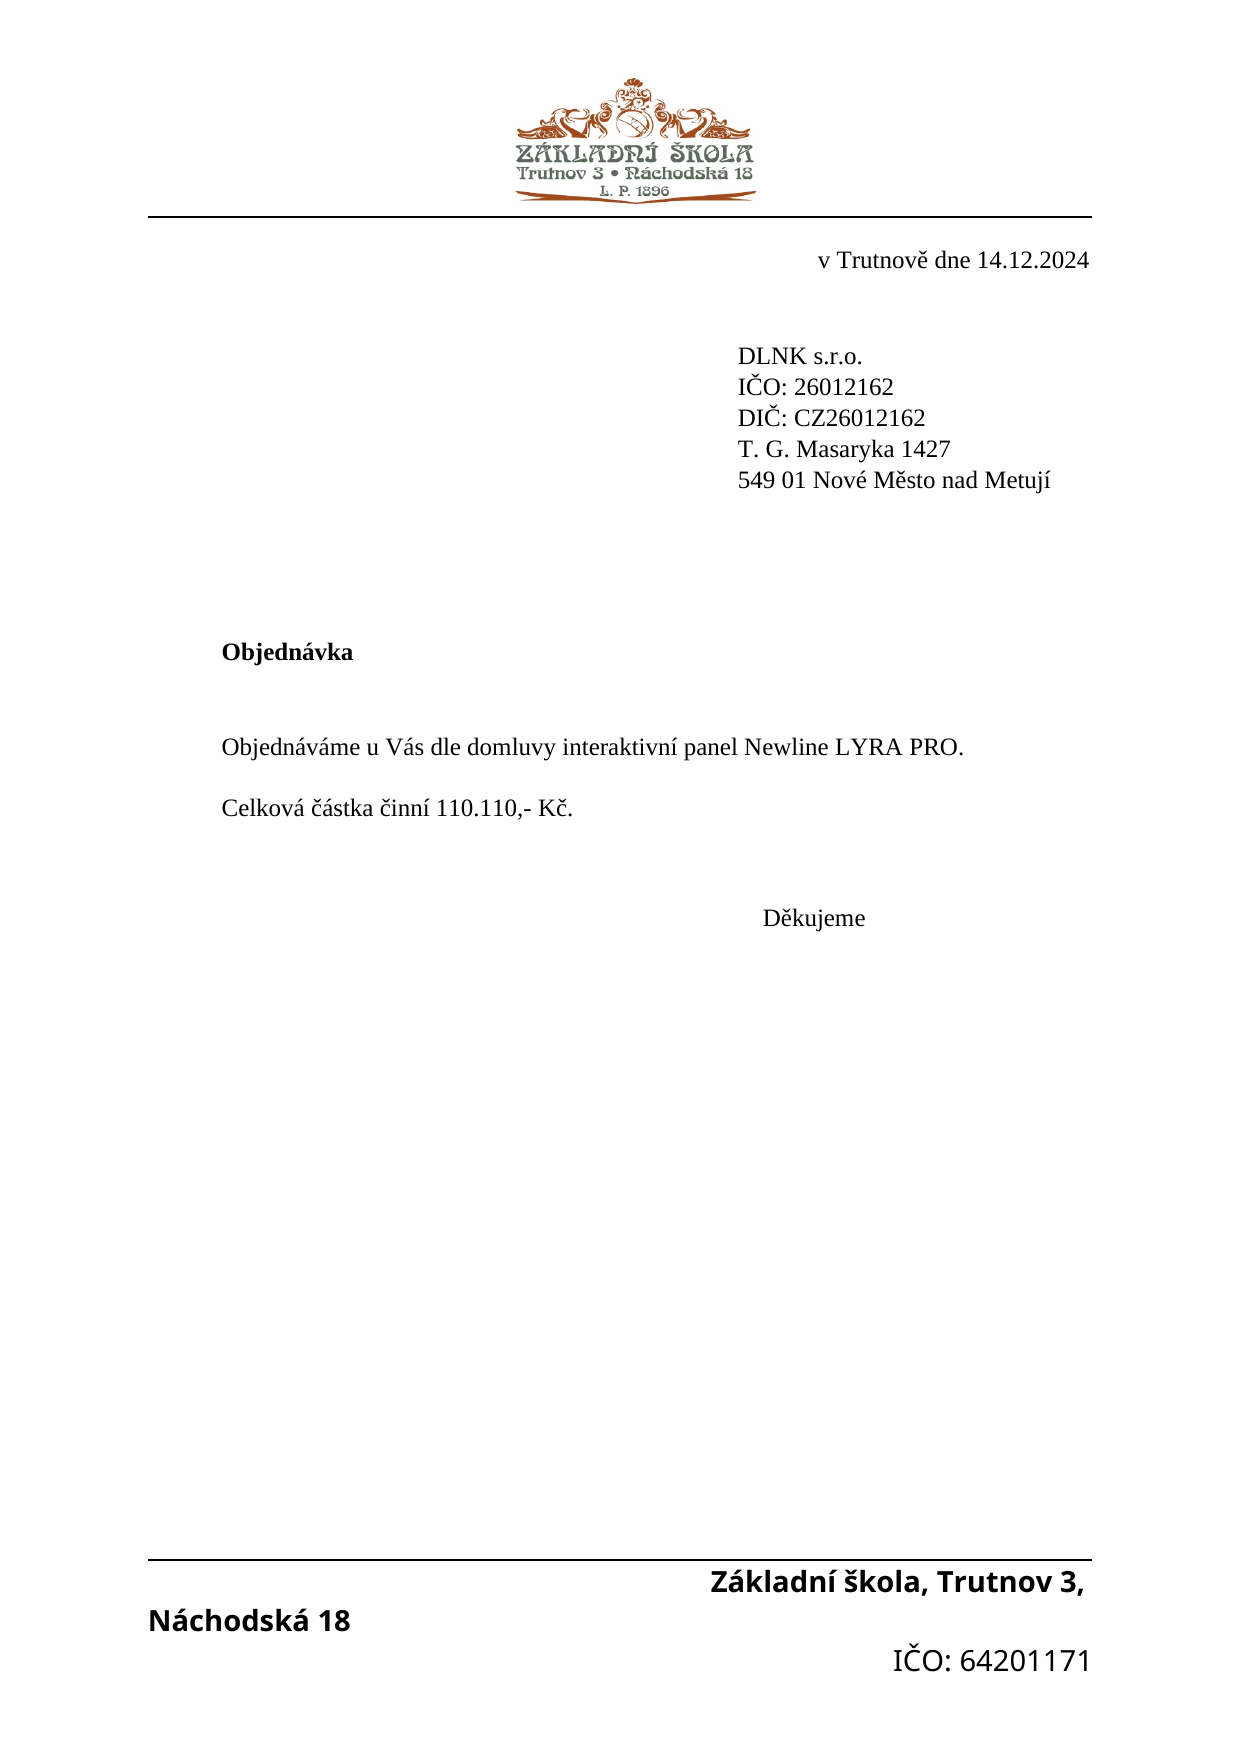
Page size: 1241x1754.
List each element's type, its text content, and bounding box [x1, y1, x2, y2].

text 549 01 Nové Město nad Metují [664, 465, 1092, 494]
text v Trutnově dne 14.12.2024 [738, 246, 1092, 274]
text DLNK s.r.o. [148, 341, 1092, 370]
text Celková částka činní 110.110,- Kč. [148, 793, 1092, 822]
text T. G. Masaryka 1427 [148, 434, 1092, 463]
text Děkujeme [148, 903, 1092, 932]
text IČO: 26012162 [148, 372, 1092, 401]
text Objednáváme u Vás dle domluvy interaktivní panel Newline LYRA PRO. [221, 732, 1092, 761]
text Objednávka [148, 637, 1092, 666]
picture [515, 78, 757, 204]
text DIČ: CZ26012162 [148, 403, 1092, 432]
